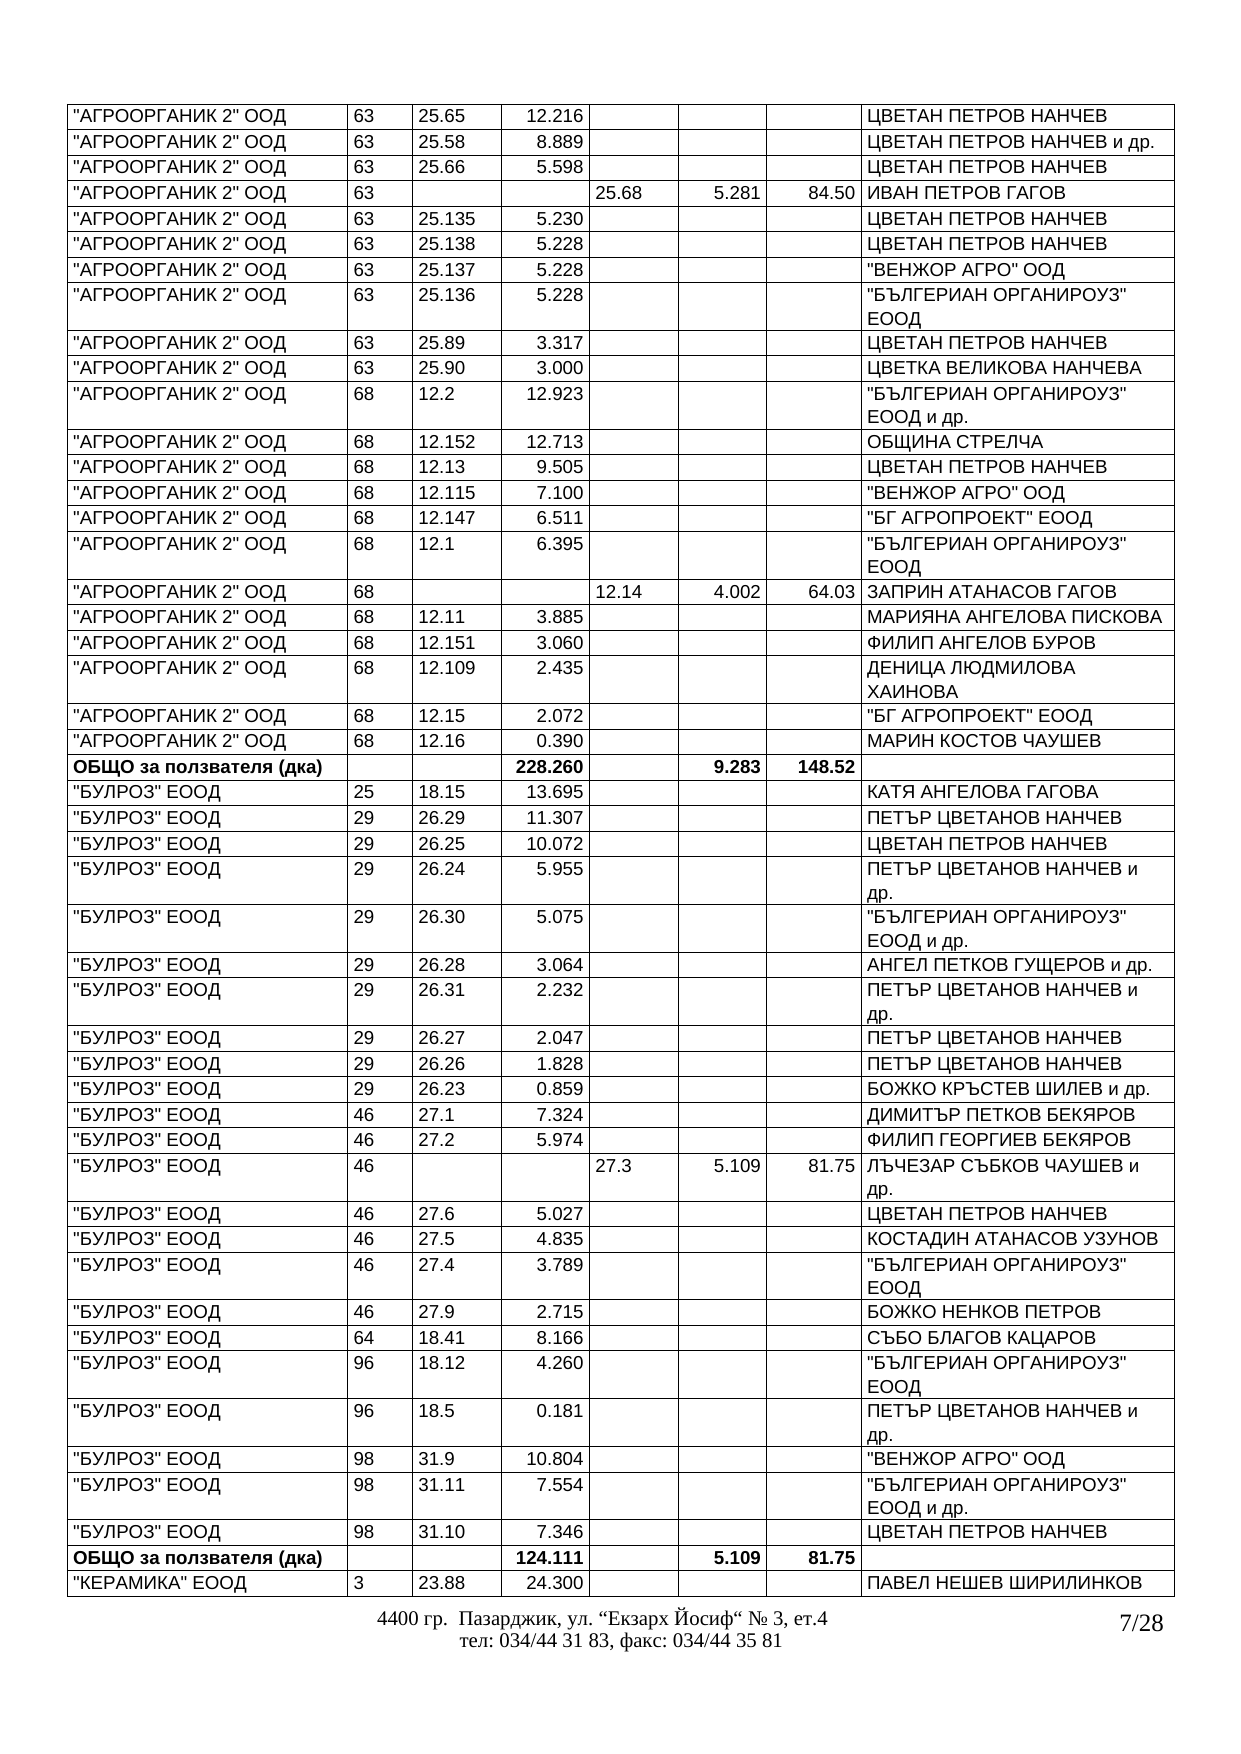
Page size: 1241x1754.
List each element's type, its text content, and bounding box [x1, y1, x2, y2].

table_cell "БУЛРОЗ" ЕООД [68, 1227, 347, 1252]
table_cell "БУЛРОЗ" ЕООД [68, 1351, 347, 1398]
table_cell [590, 1399, 678, 1446]
table_cell "БУЛРОЗ" ЕООД [68, 857, 347, 904]
table_cell БОЖКО КРЪСТЕВ ШИЛЕВ и др. [862, 1077, 1174, 1102]
table_cell 63 [348, 232, 412, 257]
table_cell [590, 481, 678, 505]
table_cell "АГРООРГАНИК 2" ООД [68, 455, 347, 480]
table_cell [590, 781, 678, 805]
table_cell 81.75 [767, 1546, 861, 1570]
table_cell 3.064 [502, 953, 589, 977]
table_cell 3.060 [502, 631, 589, 655]
table_cell [348, 1546, 412, 1570]
table_cell 25.58 [413, 130, 501, 154]
table_cell ЦВЕТАН ПЕТРОВ НАНЧЕВ [862, 1520, 1174, 1545]
table_cell [767, 978, 861, 1025]
table_cell [767, 506, 861, 531]
table_cell 25.89 [413, 331, 501, 355]
table_cell 11.307 [502, 806, 589, 831]
table_cell "ВЕНЖОР АГРО" ООД [862, 258, 1174, 282]
table_cell "АГРООРГАНИК 2" ООД [68, 382, 347, 429]
table_cell ЦВЕТАН ПЕТРОВ НАНЧЕВ [862, 232, 1174, 257]
table_cell [767, 382, 861, 429]
table_cell 25.66 [413, 156, 501, 180]
table_cell [767, 258, 861, 282]
table_cell [679, 283, 766, 330]
table_cell ПЕТЪР ЦВЕТАНОВ НАНЧЕВ [862, 1052, 1174, 1076]
table_cell 27.9 [413, 1300, 501, 1325]
table_cell "БЪЛГЕРИАН ОРГАНИРОУЗ" ЕООД и др. [862, 1473, 1174, 1519]
table_cell "АГРООРГАНИК 2" ООД [68, 130, 347, 154]
table_cell ЦВЕТАН ПЕТРОВ НАНЧЕВ и др. [862, 130, 1174, 154]
table_cell [590, 605, 678, 630]
table_cell [413, 1154, 501, 1201]
table_cell [767, 1052, 861, 1076]
table_cell [590, 704, 678, 728]
table_cell [590, 978, 678, 1025]
table_cell [590, 532, 678, 579]
table_cell [590, 1473, 678, 1519]
table_cell [767, 105, 861, 129]
table_cell [767, 232, 861, 257]
table_cell [590, 1227, 678, 1252]
table_cell 63 [348, 283, 412, 330]
table_cell 3.317 [502, 331, 589, 355]
table_cell "БУЛРОЗ" ЕООД [68, 1399, 347, 1446]
table_cell 63 [348, 356, 412, 381]
table_cell 5.075 [502, 905, 589, 952]
table_cell 0.390 [502, 730, 589, 754]
table_cell 25.68 [590, 181, 678, 206]
table_cell [679, 430, 766, 454]
table_cell 68 [348, 455, 412, 480]
table_cell "АГРООРГАНИК 2" ООД [68, 283, 347, 330]
table_cell "АГРООРГАНИК 2" ООД [68, 481, 347, 505]
table_cell 29 [348, 1052, 412, 1076]
table_cell 148.52 [767, 755, 861, 779]
table_cell 4.260 [502, 1351, 589, 1398]
table_cell [767, 481, 861, 505]
table_cell ИВАН ПЕТРОВ ГАГОВ [862, 181, 1174, 206]
table_cell [679, 1227, 766, 1252]
table_cell [679, 1253, 766, 1299]
table_cell [679, 1103, 766, 1127]
table_cell [679, 730, 766, 754]
table_cell "АГРООРГАНИК 2" ООД [68, 580, 347, 604]
table_cell 18.5 [413, 1399, 501, 1446]
table_cell "БЪЛГЕРИАН ОРГАНИРОУЗ" ЕООД [862, 283, 1174, 330]
table_cell [590, 283, 678, 330]
table_cell "АГРООРГАНИК 2" ООД [68, 730, 347, 754]
table_cell [590, 430, 678, 454]
table_cell [679, 631, 766, 655]
table_cell 2.232 [502, 978, 589, 1025]
table_cell 10.072 [502, 832, 589, 856]
table_cell 0.859 [502, 1077, 589, 1102]
table_cell [767, 1227, 861, 1252]
table_cell 63 [348, 105, 412, 129]
table_cell 63 [348, 258, 412, 282]
table_cell [590, 356, 678, 381]
table_cell 5.109 [679, 1154, 766, 1201]
table_cell 8.166 [502, 1326, 589, 1350]
table_cell [590, 455, 678, 480]
table_cell АНГЕЛ ПЕТКОВ ГУЩЕРОВ и др. [862, 953, 1174, 977]
table_cell [679, 1351, 766, 1398]
table_cell [862, 1546, 1174, 1570]
table_cell ЛЪЧЕЗАР СЪБКОВ ЧАУШЕВ и др. [862, 1154, 1174, 1201]
table_cell [679, 832, 766, 856]
table_cell 96 [348, 1351, 412, 1398]
table_cell 25.135 [413, 207, 501, 231]
table_cell 3.000 [502, 356, 589, 381]
table_cell 12.11 [413, 605, 501, 630]
table_cell 46 [348, 1202, 412, 1226]
table_cell [767, 356, 861, 381]
table_cell [767, 1571, 861, 1596]
table_cell [679, 130, 766, 154]
table_cell "БЪЛГЕРИАН ОРГАНИРОУЗ" ЕООД [862, 532, 1174, 579]
table_cell 27.2 [413, 1128, 501, 1153]
table_cell [590, 656, 678, 703]
table_cell 12.923 [502, 382, 589, 429]
table_cell 26.27 [413, 1026, 501, 1051]
table_cell "АГРООРГАНИК 2" ООД [68, 532, 347, 579]
table_cell 5.230 [502, 207, 589, 231]
table_cell [590, 258, 678, 282]
table_cell [767, 331, 861, 355]
table_cell "АГРООРГАНИК 2" ООД [68, 356, 347, 381]
table_cell 4.002 [679, 580, 766, 604]
table_cell [767, 1473, 861, 1519]
table_cell [767, 832, 861, 856]
table_cell 25.136 [413, 283, 501, 330]
table_cell 124.111 [502, 1546, 589, 1570]
table_cell [679, 1326, 766, 1350]
table_cell 2.072 [502, 704, 589, 728]
table_cell СЪБО БЛАГОВ КАЦАРОВ [862, 1326, 1174, 1350]
table_cell БОЖКО НЕНКОВ ПЕТРОВ [862, 1300, 1174, 1325]
table_cell "ВЕНЖОР АГРО" ООД [862, 481, 1174, 505]
table_cell 63 [348, 181, 412, 206]
table_cell 27.6 [413, 1202, 501, 1226]
table_cell 12.151 [413, 631, 501, 655]
table_cell [767, 532, 861, 579]
table_cell 81.75 [767, 1154, 861, 1201]
table_cell ПЕТЪР ЦВЕТАНОВ НАНЧЕВ [862, 1026, 1174, 1051]
table_cell 63 [348, 156, 412, 180]
table_cell [502, 1154, 589, 1201]
table_cell [767, 857, 861, 904]
table_cell [767, 1103, 861, 1127]
table_cell ЦВЕТКА ВЕЛИКОВА НАНЧЕВА [862, 356, 1174, 381]
table_cell 5.281 [679, 181, 766, 206]
table_cell [767, 207, 861, 231]
table_cell 5.228 [502, 258, 589, 282]
table_cell 68 [348, 580, 412, 604]
table_cell 46 [348, 1300, 412, 1325]
table_cell 9.283 [679, 755, 766, 779]
table_cell ДИМИТЪР ПЕТКОВ БЕКЯРОВ [862, 1103, 1174, 1127]
table_cell 2.715 [502, 1300, 589, 1325]
table_cell "БУЛРОЗ" ЕООД [68, 1128, 347, 1153]
table_cell 3.885 [502, 605, 589, 630]
table_cell 29 [348, 905, 412, 952]
table_cell [767, 605, 861, 630]
table_cell 46 [348, 1103, 412, 1127]
table_cell "БГ АГРОПРОЕКТ" ЕООД [862, 704, 1174, 728]
table_cell ЗАПРИН АТАНАСОВ ГАГОВ [862, 580, 1174, 604]
table_cell 18.41 [413, 1326, 501, 1350]
table_cell "БЪЛГЕРИАН ОРГАНИРОУЗ" ЕООД [862, 1253, 1174, 1299]
table_cell 0.181 [502, 1399, 589, 1446]
table_cell [413, 755, 501, 779]
table_cell 12.109 [413, 656, 501, 703]
table_cell [590, 1202, 678, 1226]
table_cell [679, 1571, 766, 1596]
table_cell "АГРООРГАНИК 2" ООД [68, 181, 347, 206]
table_cell [590, 1052, 678, 1076]
table_cell 7.100 [502, 481, 589, 505]
table_cell [590, 1026, 678, 1051]
table_cell [590, 953, 678, 977]
table_cell 27.3 [590, 1154, 678, 1201]
table_cell [590, 806, 678, 831]
table_cell "БУЛРОЗ" ЕООД [68, 781, 347, 805]
table_cell "АГРООРГАНИК 2" ООД [68, 232, 347, 257]
table_cell [348, 755, 412, 779]
table_cell 98 [348, 1473, 412, 1519]
table_cell ПЕТЪР ЦВЕТАНОВ НАНЧЕВ [862, 806, 1174, 831]
table_cell "БУЛРОЗ" ЕООД [68, 905, 347, 952]
table_cell "АГРООРГАНИК 2" ООД [68, 430, 347, 454]
table_cell "АГРООРГАНИК 2" ООД [68, 105, 347, 129]
table_cell [767, 781, 861, 805]
table_cell 31.10 [413, 1520, 501, 1545]
table_cell [767, 1026, 861, 1051]
table_cell 18.15 [413, 781, 501, 805]
table_cell 63 [348, 207, 412, 231]
table_cell [590, 905, 678, 952]
table_cell 68 [348, 532, 412, 579]
table_cell [767, 1520, 861, 1545]
table_cell 12.713 [502, 430, 589, 454]
table_cell [679, 978, 766, 1025]
table_cell КАТЯ АНГЕЛОВА ГАГОВА [862, 781, 1174, 805]
table_cell [679, 1300, 766, 1325]
table_cell 5.228 [502, 232, 589, 257]
table_cell 3.789 [502, 1253, 589, 1299]
table_cell 29 [348, 832, 412, 856]
table_cell 31.11 [413, 1473, 501, 1519]
table_cell "БЪЛГЕРИАН ОРГАНИРОУЗ" ЕООД [862, 1351, 1174, 1398]
table_cell [767, 806, 861, 831]
table_cell [679, 156, 766, 180]
table_cell 63 [348, 130, 412, 154]
table_cell "БУЛРОЗ" ЕООД [68, 1202, 347, 1226]
table_cell 5.955 [502, 857, 589, 904]
table_cell 29 [348, 978, 412, 1025]
table_cell 46 [348, 1154, 412, 1201]
table_cell [590, 832, 678, 856]
table_cell 68 [348, 382, 412, 429]
table_cell [767, 1128, 861, 1153]
table_cell 26.23 [413, 1077, 501, 1102]
table_cell 5.027 [502, 1202, 589, 1226]
table_cell "БУЛРОЗ" ЕООД [68, 978, 347, 1025]
table_cell [679, 382, 766, 429]
table_cell "БГ АГРОПРОЕКТ" ЕООД [862, 506, 1174, 531]
table_cell 26.29 [413, 806, 501, 831]
table_cell 12.216 [502, 105, 589, 129]
table_cell [679, 1077, 766, 1102]
table_cell [590, 232, 678, 257]
table_cell "АГРООРГАНИК 2" ООД [68, 258, 347, 282]
table_cell [679, 905, 766, 952]
table_cell [413, 580, 501, 604]
table_cell 13.695 [502, 781, 589, 805]
table_cell 98 [348, 1447, 412, 1472]
table_cell [767, 130, 861, 154]
table_cell 25.137 [413, 258, 501, 282]
table_cell 31.9 [413, 1447, 501, 1472]
table_cell "БУЛРОЗ" ЕООД [68, 953, 347, 977]
table_cell [767, 953, 861, 977]
table_cell 25.138 [413, 232, 501, 257]
table_cell "БУЛРОЗ" ЕООД [68, 832, 347, 856]
table_cell КОСТАДИН АТАНАСОВ УЗУНОВ [862, 1227, 1174, 1252]
table_cell "КЕРАМИКА" ЕООД [68, 1571, 347, 1596]
table_cell [590, 1351, 678, 1398]
table_cell 12.115 [413, 481, 501, 505]
table_cell 18.12 [413, 1351, 501, 1398]
table_cell 12.13 [413, 455, 501, 480]
table_cell 12.16 [413, 730, 501, 754]
table_cell [767, 656, 861, 703]
table_cell "БУЛРОЗ" ЕООД [68, 1300, 347, 1325]
table_cell [590, 156, 678, 180]
table_cell "БУЛРОЗ" ЕООД [68, 1447, 347, 1472]
table_cell 26.31 [413, 978, 501, 1025]
table_cell [590, 1326, 678, 1350]
table_cell [590, 1128, 678, 1153]
table_cell 8.889 [502, 130, 589, 154]
table_cell [767, 1202, 861, 1226]
table_cell "ВЕНЖОР АГРО" ООД [862, 1447, 1174, 1472]
table_cell 23.88 [413, 1571, 501, 1596]
table_cell "БУЛРОЗ" ЕООД [68, 1326, 347, 1350]
table_cell [767, 905, 861, 952]
table_cell ПЕТЪР ЦВЕТАНОВ НАНЧЕВ и др. [862, 1399, 1174, 1446]
table_cell "АГРООРГАНИК 2" ООД [68, 605, 347, 630]
table_cell [590, 1077, 678, 1102]
table_cell [590, 130, 678, 154]
table_cell ЦВЕТАН ПЕТРОВ НАНЧЕВ [862, 832, 1174, 856]
table_cell [767, 1253, 861, 1299]
table_cell 68 [348, 704, 412, 728]
table_cell 25.90 [413, 356, 501, 381]
table_cell "БУЛРОЗ" ЕООД [68, 1103, 347, 1127]
table_cell ЦВЕТАН ПЕТРОВ НАНЧЕВ [862, 331, 1174, 355]
table_cell 7.554 [502, 1473, 589, 1519]
table_cell 68 [348, 730, 412, 754]
table_cell 12.147 [413, 506, 501, 531]
table_cell "АГРООРГАНИК 2" ООД [68, 156, 347, 180]
table_cell 7.346 [502, 1520, 589, 1545]
table_cell [679, 1447, 766, 1472]
table_cell [767, 430, 861, 454]
table_cell 2.047 [502, 1026, 589, 1051]
table_cell [679, 1052, 766, 1076]
table_cell [679, 1128, 766, 1153]
table_cell 68 [348, 430, 412, 454]
table_cell ЦВЕТАН ПЕТРОВ НАНЧЕВ [862, 156, 1174, 180]
table_cell [590, 631, 678, 655]
table_cell 68 [348, 656, 412, 703]
table_cell "БУЛРОЗ" ЕООД [68, 1473, 347, 1519]
table_cell "БУЛРОЗ" ЕООД [68, 1077, 347, 1102]
table_cell [679, 356, 766, 381]
table_cell 10.804 [502, 1447, 589, 1472]
table_cell [590, 1103, 678, 1127]
table_cell [679, 232, 766, 257]
table_cell 27.5 [413, 1227, 501, 1252]
table_cell 5.109 [679, 1546, 766, 1570]
table_cell 68 [348, 481, 412, 505]
table_cell ФИЛИП ГЕОРГИЕВ БЕКЯРОВ [862, 1128, 1174, 1153]
table_cell 27.1 [413, 1103, 501, 1127]
table_cell ОБЩИНА СТРЕЛЧА [862, 430, 1174, 454]
table_cell ДЕНИЦА ЛЮДМИЛОВА ХАИНОВА [862, 656, 1174, 703]
table_cell "АГРООРГАНИК 2" ООД [68, 631, 347, 655]
table_cell "БУЛРОЗ" ЕООД [68, 1253, 347, 1299]
table_cell [590, 331, 678, 355]
table_cell [679, 1473, 766, 1519]
table_cell [679, 605, 766, 630]
table_cell [590, 1546, 678, 1570]
table_cell [679, 105, 766, 129]
table_cell [679, 857, 766, 904]
table_cell 4.835 [502, 1227, 589, 1252]
table_cell 3 [348, 1571, 412, 1596]
table_cell 84.50 [767, 181, 861, 206]
table_cell [590, 1300, 678, 1325]
table_cell [590, 207, 678, 231]
table_cell [679, 704, 766, 728]
table_cell 29 [348, 806, 412, 831]
table_cell 12.1 [413, 532, 501, 579]
table_cell 26.25 [413, 832, 501, 856]
table_cell ОБЩО за ползвателя (дка) [68, 755, 347, 779]
table_cell 46 [348, 1253, 412, 1299]
table_cell ЦВЕТАН ПЕТРОВ НАНЧЕВ [862, 105, 1174, 129]
table_cell [767, 1077, 861, 1102]
table_cell "АГРООРГАНИК 2" ООД [68, 207, 347, 231]
table_cell [679, 455, 766, 480]
table_cell [590, 382, 678, 429]
table_cell 29 [348, 1026, 412, 1051]
table_cell [679, 656, 766, 703]
table_cell "БЪЛГЕРИАН ОРГАНИРОУЗ" ЕООД и др. [862, 905, 1174, 952]
table_cell [679, 781, 766, 805]
table_cell [767, 1326, 861, 1350]
table_cell 24.300 [502, 1571, 589, 1596]
table_cell 25.65 [413, 105, 501, 129]
table_cell [679, 258, 766, 282]
table_cell 6.395 [502, 532, 589, 579]
table_cell 46 [348, 1227, 412, 1252]
table_cell [767, 1399, 861, 1446]
table_cell "БЪЛГЕРИАН ОРГАНИРОУЗ" ЕООД и др. [862, 382, 1174, 429]
table_cell МАРИЯНА АНГЕЛОВА ПИСКОВА [862, 605, 1174, 630]
table_cell [767, 631, 861, 655]
table_cell 5.598 [502, 156, 589, 180]
table_cell ПЕТЪР ЦВЕТАНОВ НАНЧЕВ и др. [862, 857, 1174, 904]
table_cell [590, 857, 678, 904]
table_cell [679, 806, 766, 831]
table_cell [679, 1520, 766, 1545]
table_cell [502, 580, 589, 604]
table_cell ФИЛИП АНГЕЛОВ БУРОВ [862, 631, 1174, 655]
table_cell "БУЛРОЗ" ЕООД [68, 1052, 347, 1076]
table_cell [413, 1546, 501, 1570]
table_cell ОБЩО за ползвателя (дка) [68, 1546, 347, 1570]
table_cell 64.03 [767, 580, 861, 604]
table_cell [413, 181, 501, 206]
table_cell ПАВЕЛ НЕШЕВ ШИРИЛИНКОВ [862, 1571, 1174, 1596]
table_cell 68 [348, 631, 412, 655]
table_cell 64 [348, 1326, 412, 1350]
table_cell [679, 1399, 766, 1446]
table_cell [679, 1202, 766, 1226]
table_cell "БУЛРОЗ" ЕООД [68, 806, 347, 831]
table_cell 26.28 [413, 953, 501, 977]
table_cell 12.14 [590, 580, 678, 604]
table_cell "АГРООРГАНИК 2" ООД [68, 506, 347, 531]
table_cell МАРИН КОСТОВ ЧАУШЕВ [862, 730, 1174, 754]
table_cell 2.435 [502, 656, 589, 703]
table_cell 228.260 [502, 755, 589, 779]
table_cell ЦВЕТАН ПЕТРОВ НАНЧЕВ [862, 207, 1174, 231]
table_cell [679, 1026, 766, 1051]
table_cell [590, 755, 678, 779]
table_cell ЦВЕТАН ПЕТРОВ НАНЧЕВ [862, 455, 1174, 480]
table_cell 12.2 [413, 382, 501, 429]
table_cell [590, 730, 678, 754]
table_cell 96 [348, 1399, 412, 1446]
table_cell [767, 1300, 861, 1325]
table_cell 46 [348, 1128, 412, 1153]
table_cell ПЕТЪР ЦВЕТАНОВ НАНЧЕВ и др. [862, 978, 1174, 1025]
table_cell [862, 755, 1174, 779]
table_cell 26.30 [413, 905, 501, 952]
table_cell [590, 1571, 678, 1596]
table_cell 6.511 [502, 506, 589, 531]
table_cell 29 [348, 953, 412, 977]
table_cell ЦВЕТАН ПЕТРОВ НАНЧЕВ [862, 1202, 1174, 1226]
table_cell 1.828 [502, 1052, 589, 1076]
table_cell [767, 1447, 861, 1472]
table_cell 98 [348, 1520, 412, 1545]
table_cell [679, 506, 766, 531]
table_cell 12.152 [413, 430, 501, 454]
table_cell 7.324 [502, 1103, 589, 1127]
table_cell [767, 704, 861, 728]
table_cell [767, 283, 861, 330]
table_cell [679, 953, 766, 977]
table_cell [590, 506, 678, 531]
table_cell [590, 1520, 678, 1545]
table_cell [502, 181, 589, 206]
table_cell [679, 532, 766, 579]
table_cell 63 [348, 331, 412, 355]
table_cell "АГРООРГАНИК 2" ООД [68, 704, 347, 728]
table_cell 26.24 [413, 857, 501, 904]
table_cell 5.974 [502, 1128, 589, 1153]
table_cell [767, 730, 861, 754]
table_cell 25 [348, 781, 412, 805]
table_cell 27.4 [413, 1253, 501, 1299]
table_cell 9.505 [502, 455, 589, 480]
table_cell "АГРООРГАНИК 2" ООД [68, 656, 347, 703]
table_cell [679, 481, 766, 505]
table_cell 68 [348, 506, 412, 531]
table_cell [679, 207, 766, 231]
table_cell "БУЛРОЗ" ЕООД [68, 1154, 347, 1201]
table_cell 29 [348, 1077, 412, 1102]
table_cell [767, 455, 861, 480]
table_cell [679, 331, 766, 355]
table_cell [767, 1351, 861, 1398]
table_cell 26.26 [413, 1052, 501, 1076]
table_cell 12.15 [413, 704, 501, 728]
table_cell 68 [348, 605, 412, 630]
table_cell 29 [348, 857, 412, 904]
table_cell "АГРООРГАНИК 2" ООД [68, 331, 347, 355]
table_cell 5.228 [502, 283, 589, 330]
table_cell "БУЛРОЗ" ЕООД [68, 1026, 347, 1051]
table_cell [590, 105, 678, 129]
table_cell "БУЛРОЗ" ЕООД [68, 1520, 347, 1545]
table_cell [767, 156, 861, 180]
table_cell [590, 1253, 678, 1299]
table_cell [590, 1447, 678, 1472]
